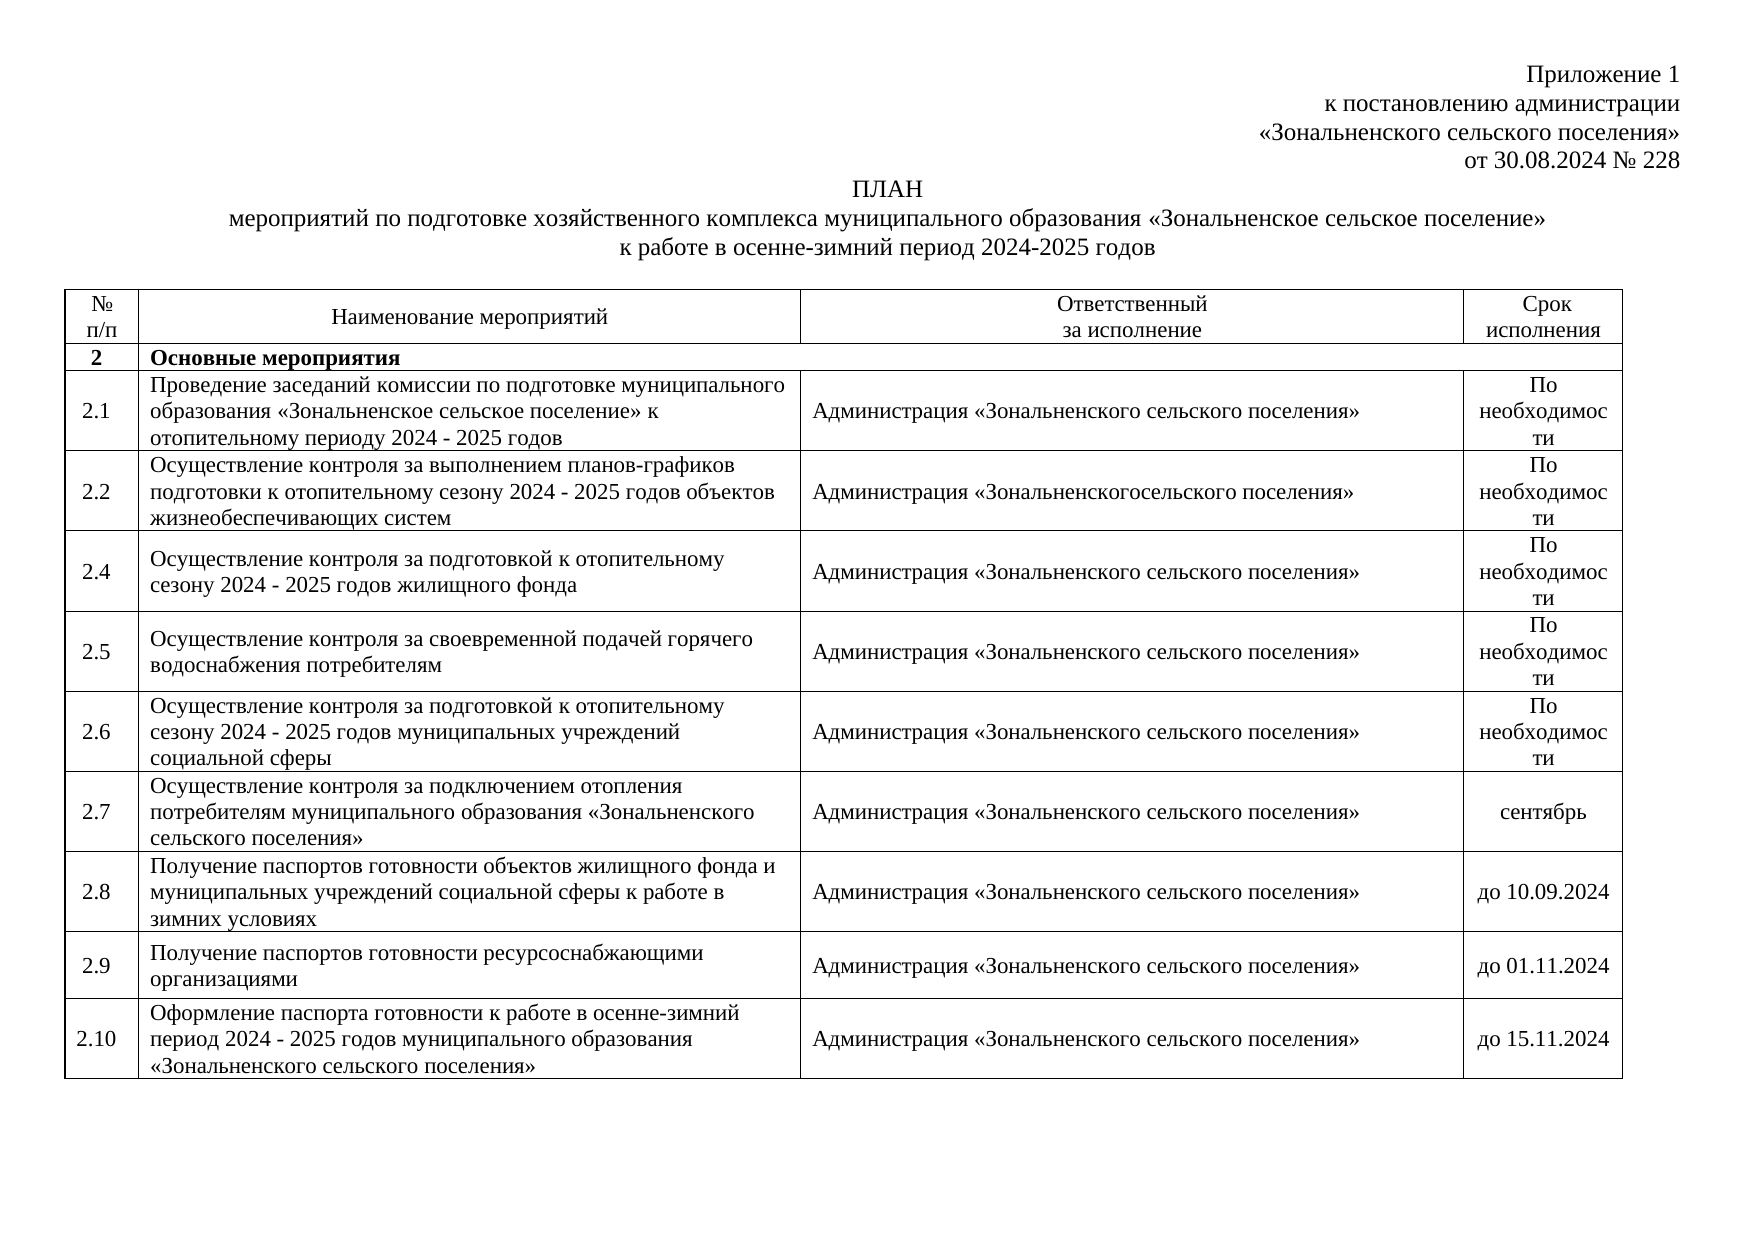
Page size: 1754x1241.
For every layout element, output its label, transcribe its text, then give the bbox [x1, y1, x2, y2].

text Приложение 1 [94, 59, 1680, 88]
table_cell до 15.11.2024 [1464, 999, 1622, 1078]
table_cell до 10.09.2024 [1464, 852, 1622, 931]
table_header Срок исполнения [1464, 290, 1622, 343]
text к работе в осенне-зимний период 2024-2025 годов [94, 232, 1680, 260]
table_cell 2.1 [66, 371, 138, 450]
table_cell По необходимости [1464, 612, 1622, 691]
table_cell 2 [66, 344, 138, 370]
table_cell Осуществление контроля за подготовкой к отопительному сезону 2024 - 2025 годов муниципальных учреждений социальной сферы [139, 692, 800, 771]
table_cell Получение паспортов готовности ресурсоснабжающими организациями [139, 932, 800, 998]
text ПЛАН [94, 174, 1680, 203]
table_cell По необходимости [1464, 451, 1622, 530]
table_cell 2.7 [66, 772, 138, 851]
table_cell По необходимости [1464, 692, 1622, 771]
table_cell Осуществление контроля за подготовкой к отопительному сезону 2024 - 2025 годов жилищного фонда [139, 531, 800, 611]
table_cell По необходимости [1464, 531, 1622, 611]
table_cell Осуществление контроля за выполнением планов-графиков подготовки к отопительному сезону 2024 - 2025 годов объектов жизнеобеспечивающих систем [139, 451, 800, 530]
table_cell Администрация «Зональненского сельского поселения» [801, 932, 1463, 998]
table_cell Оформление паспорта готовности к работе в осенне-зимний период 2024 - 2025 годов муниципального образования «Зональненского сельского поселения» [139, 999, 800, 1078]
table_cell Основные мероприятия [139, 344, 1622, 370]
table_cell 2.4 [66, 531, 138, 611]
table_cell Осуществление контроля за своевременной подачей горячего водоснабжения потребителям [139, 612, 800, 691]
table_header Ответственный за исполнение [801, 290, 1463, 343]
table_cell Администрация «Зональненского сельского поселения» [801, 371, 1463, 450]
table_cell Администрация «Зональненского сельского поселения» [801, 999, 1463, 1078]
table_cell 2.9 [66, 932, 138, 998]
table_cell Проведение заседаний комиссии по подготовке муниципального образования «Зональненское сельское поселение» к отопительному периоду 2024 - 2025 годов [139, 371, 800, 450]
table_cell Администрация «Зональненского сельского поселения» [801, 772, 1463, 851]
table_cell Администрация «Зональненского сельского поселения» [801, 531, 1463, 611]
table_cell сентябрь [1464, 772, 1622, 851]
table_cell Получение паспортов готовности объектов жилищного фонда и муниципальных учреждений социальной сферы к работе в зимних условиях [139, 852, 800, 931]
table_cell 2.6 [66, 692, 138, 771]
table_cell Администрация «Зональненского сельского поселения» [801, 852, 1463, 931]
text «Зональненского сельского поселения» [94, 117, 1680, 145]
table_cell 2.8 [66, 852, 138, 931]
table_cell Администрация «Зональненского сельского поселения» [801, 692, 1463, 771]
table_cell 2.10 [66, 999, 138, 1078]
text мероприятий по подготовке хозяйственного комплекса муниципального образования «Зональненское сельское поселение» [94, 203, 1680, 232]
text к постановлению администрации [94, 88, 1680, 117]
table_header Наименование мероприятий [139, 290, 800, 343]
table_cell По необходимости [1464, 371, 1622, 450]
table_cell Администрация «Зональненского сельского поселения» [801, 612, 1463, 691]
table_cell Администрация «Зональненскогосельского поселения» [801, 451, 1463, 530]
table_header № п/п [66, 290, 138, 343]
table_cell Осуществление контроля за подключением отопления потребителям муниципального образования «Зональненского сельского поселения» [139, 772, 800, 851]
table_cell 2.5 [66, 612, 138, 691]
text от 30.08.2024 № 228 [94, 145, 1680, 174]
table_cell до 01.11.2024 [1464, 932, 1622, 998]
table_cell 2.2 [66, 451, 138, 530]
